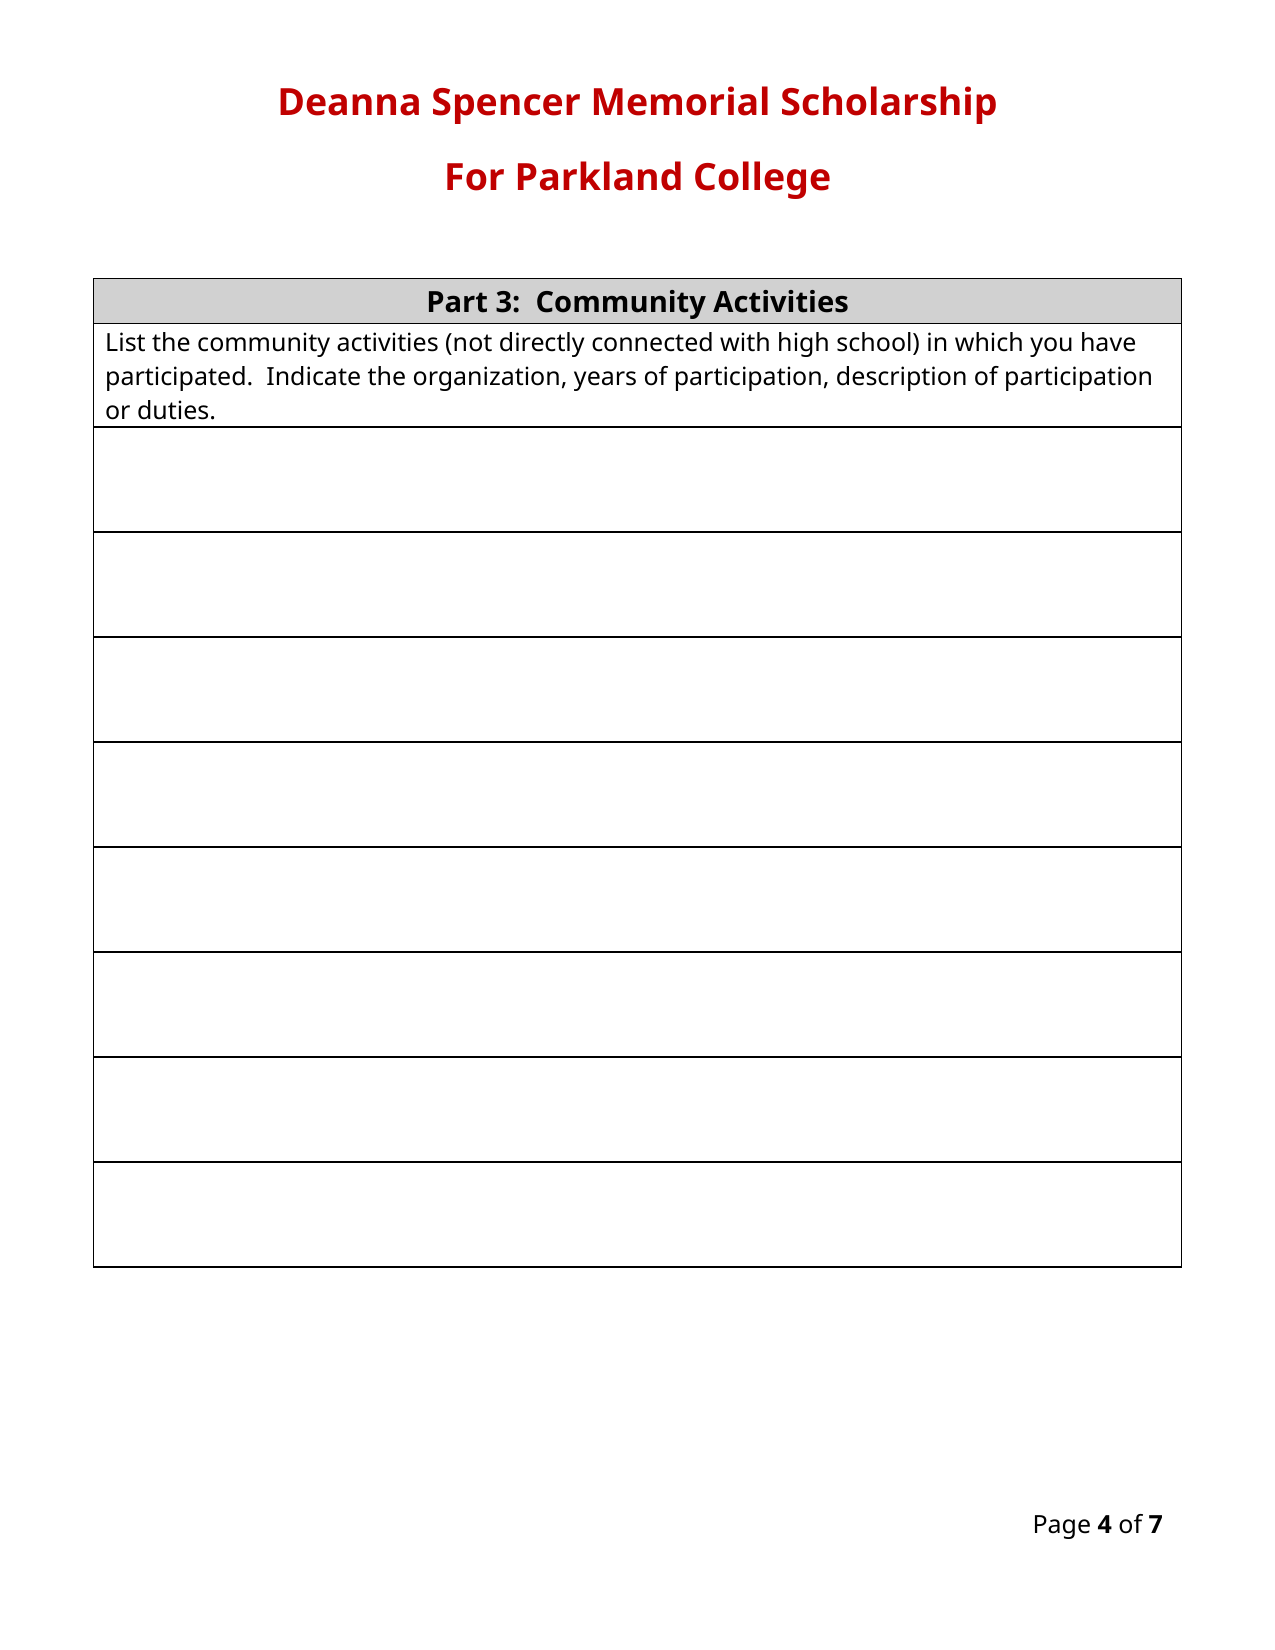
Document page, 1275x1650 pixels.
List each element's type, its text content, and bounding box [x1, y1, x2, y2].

table_cell [94, 953, 1181, 1056]
table_cell [94, 1163, 1181, 1266]
table_cell [94, 743, 1181, 846]
table_cell [94, 428, 1181, 531]
table_header Part 3: Community Activities [94, 279, 1181, 323]
table_cell List the community activities (not directly connected with high school) in which you have participated. Indicate the organization, years of participation, description of participation or duties. [94, 324, 1181, 426]
table_cell [94, 1058, 1181, 1161]
table_cell [94, 533, 1181, 636]
table_cell [94, 638, 1181, 741]
table_cell [94, 848, 1181, 951]
